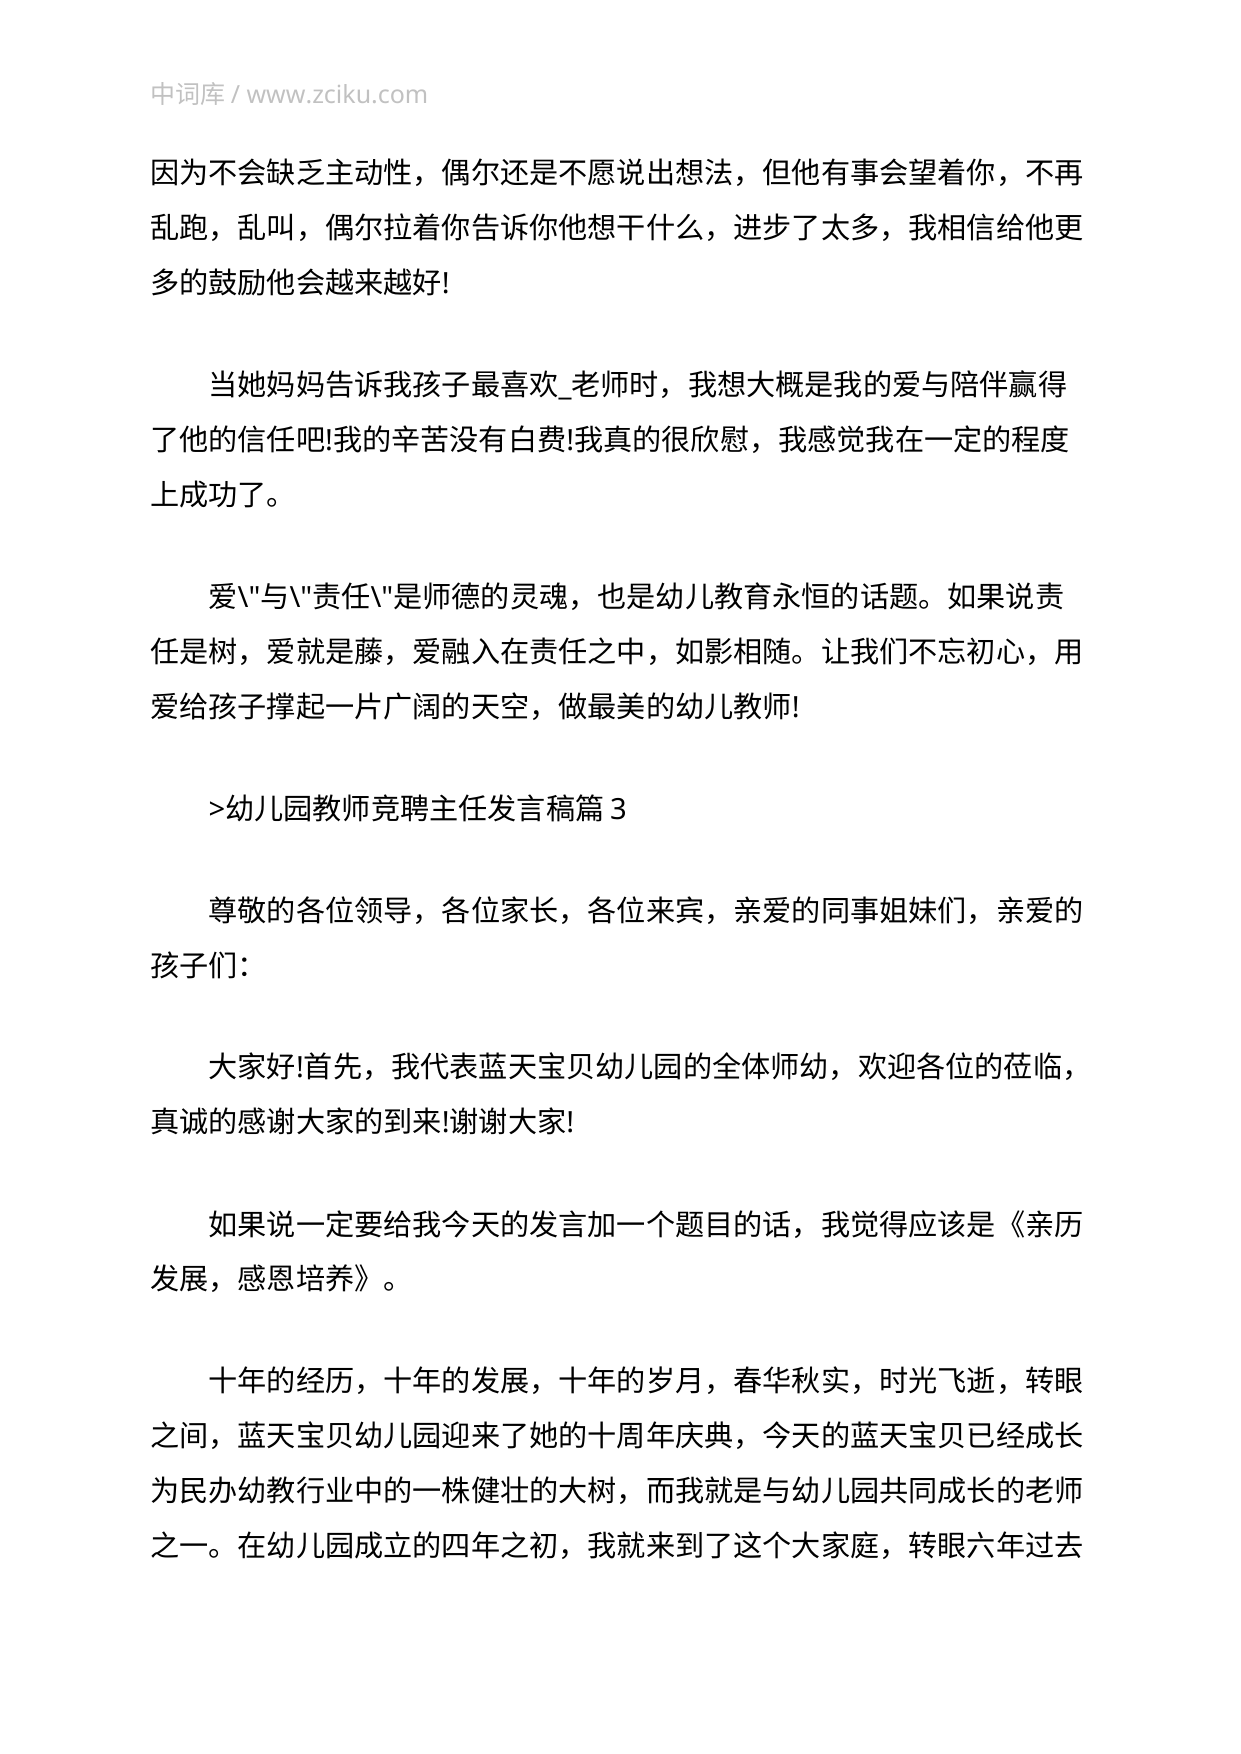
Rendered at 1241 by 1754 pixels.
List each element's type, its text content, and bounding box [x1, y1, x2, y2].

text 尊敬的各位领导，各位家长，各位来宾，亲爱的同事姐妹们，亲爱的孩子们： [150, 887, 1090, 984]
text 如果说一定要给我今天的发言加一个题目的话，我觉得应该是《亲历发展，感恩培养》。 [150, 1201, 1090, 1298]
text 大家好!首先，我代表蓝天宝贝幼儿园的全体师幼，欢迎各位的莅临，真诚的感谢大家的到来!谢谢大家! [150, 1044, 1090, 1141]
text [150, 150, 1090, 302]
text >幼儿园教师竞聘主任发言稿篇3 [150, 785, 1090, 828]
text 当她妈妈告诉我孩子最喜欢_老师时，我想大概是我的爱与陪伴赢得了他的信任吧!我的辛苦没有白费!我真的很欣慰，我感觉我在一定的程度上成功了。 [150, 362, 1090, 514]
text 爱\"与\"责任\"是师德的灵魂，也是幼儿教育永恒的话题。如果说责任是树，爱就是藤，爱融入在责任之中，如影相随。让我们不忘初心，用爱给孩子撑起一片广阔的天空，做最美的幼儿教师! [150, 573, 1090, 726]
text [150, 1358, 1090, 1565]
